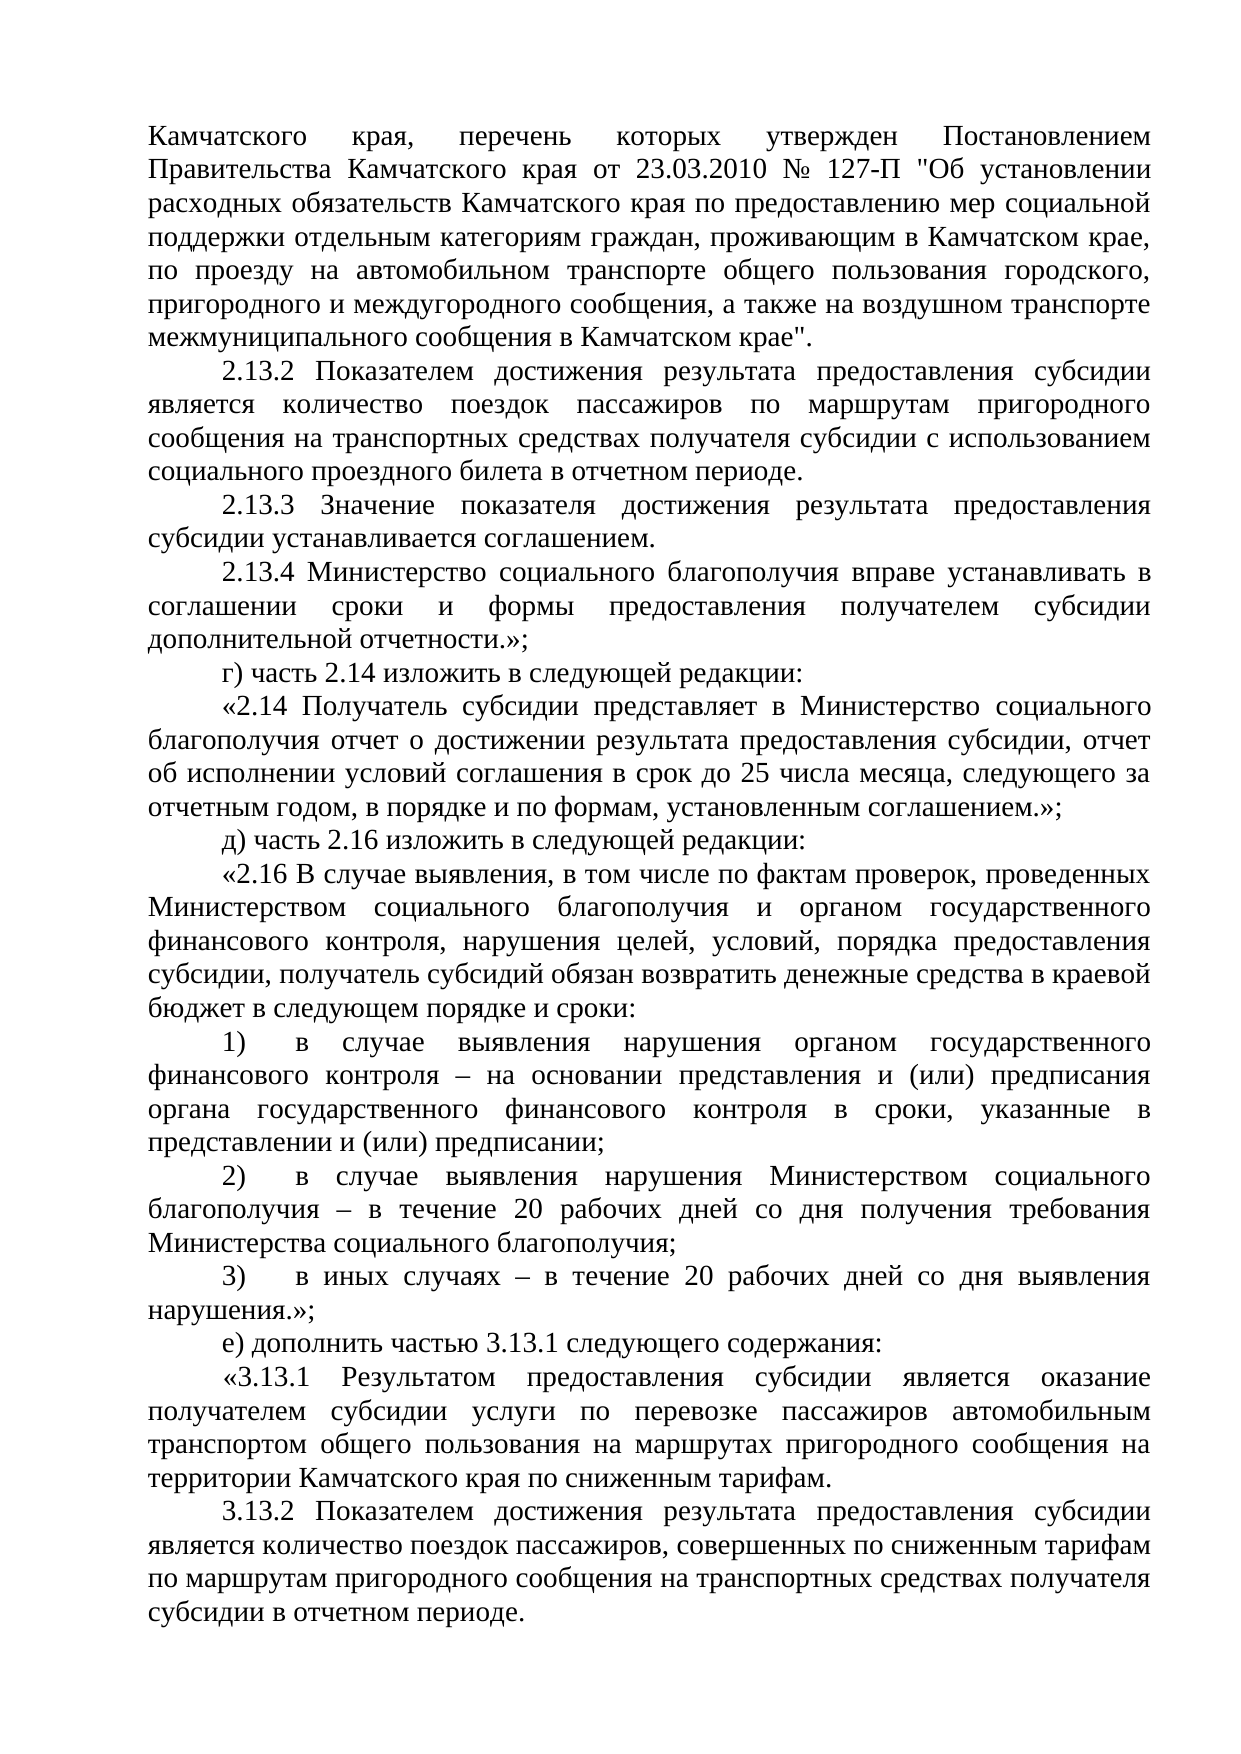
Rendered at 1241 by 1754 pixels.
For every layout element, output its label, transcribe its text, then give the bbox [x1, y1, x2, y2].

text «3.13.1 Результатом предоставления субсидии является оказание получателем субсидии услуги по перевозке пассажиров автомобильным транспортом общего пользования на маршрутах пригородного сообщения на территории Камчатского края по сниженным тарифам. [148, 1359, 1152, 1493]
text 2) в случае выявления нарушения Министерством социального благополучия – в течение 20 рабочих дней со дня получения требования Министерства социального благополучия; [148, 1158, 1152, 1258]
text «2.16 В случае выявления, в том числе по фактам проверок, проведенных Министерством социального благополучия и органом государственного финансового контроля, нарушения целей, условий, порядка предоставления субсидии, получатель субсидий обязан возвратить денежные средства в краевой бюджет в следующем порядке и сроки: [148, 856, 1152, 1024]
text 2.13.2 Показателем достижения результата предоставления субсидии является количество поездок пассажиров по маршрутам пригородного сообщения на транспортных средствах получателя субсидии с использованием социального проездного билета в отчетном периоде. [148, 353, 1152, 487]
text 2.13.4 Министерство социального благополучия вправе устанавливать в соглашении сроки и формы предоставления получателем субсидии дополнительной отчетности.»; [148, 554, 1152, 655]
text 1) в случае выявления нарушения органом государственного финансового контроля – на основании представления и (или) предписания органа государственного финансового контроля в сроки, указанные в представлении и (или) предписании; [148, 1024, 1152, 1158]
text д) часть 2.16 изложить в следующей редакции: [148, 822, 1152, 856]
text «2.14 Получатель субсидии представляет в Министерство социального благополучия отчет о достижении результата предоставления субсидии, отчет об исполнении условий соглашения в срок до 25 числа месяца, следующего за отчетным годом, в порядке и по формам, установленным соглашением.»; [148, 688, 1152, 822]
text 3) в иных случаях – в течение 20 рабочих дней со дня выявления нарушения.»; [148, 1258, 1152, 1326]
text 3.13.2 Показателем достижения результата предоставления субсидии является количество поездок пассажиров, совершенных по сниженным тарифам по маршрутам пригородного сообщения на транспортных средствах получателя субсидии в отчетном периоде. [148, 1493, 1152, 1627]
text 2.13.3 Значение показателя достижения результата предоставления субсидии устанавливается соглашением. [148, 487, 1152, 554]
text е) дополнить частью 3.13.1 следующего содержания: [148, 1326, 1152, 1359]
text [148, 118, 1152, 353]
text г) часть 2.14 изложить в следующей редакции: [148, 655, 1152, 688]
